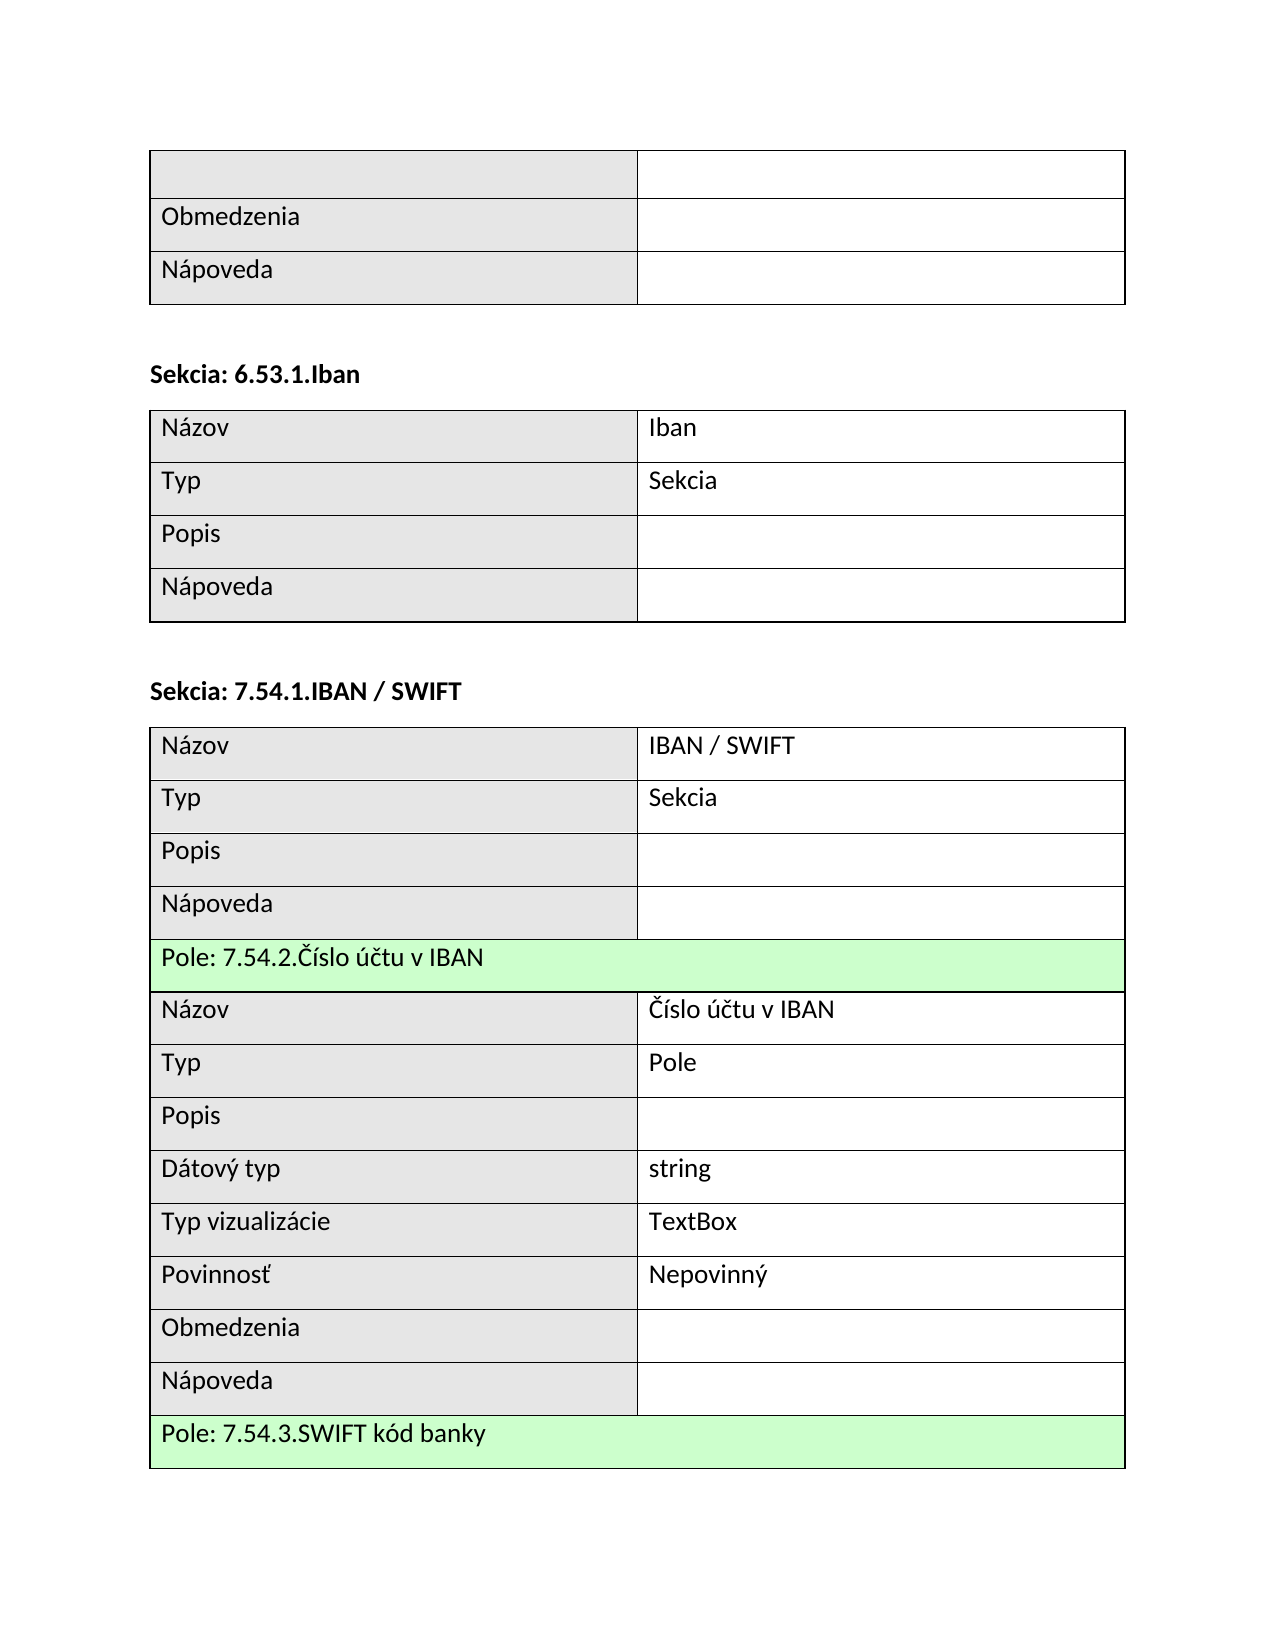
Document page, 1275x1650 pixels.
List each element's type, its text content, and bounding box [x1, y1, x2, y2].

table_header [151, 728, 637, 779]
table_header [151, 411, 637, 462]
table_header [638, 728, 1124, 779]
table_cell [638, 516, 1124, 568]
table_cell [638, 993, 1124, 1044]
text Sekcia: 7.54.1.IBAN / SWIFT [150, 674, 1125, 707]
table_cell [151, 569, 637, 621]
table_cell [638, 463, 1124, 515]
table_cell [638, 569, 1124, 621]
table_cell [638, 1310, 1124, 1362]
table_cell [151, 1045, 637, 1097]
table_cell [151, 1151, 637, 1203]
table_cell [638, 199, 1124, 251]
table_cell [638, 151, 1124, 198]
text Sekcia: 6.53.1.Iban [150, 357, 1125, 390]
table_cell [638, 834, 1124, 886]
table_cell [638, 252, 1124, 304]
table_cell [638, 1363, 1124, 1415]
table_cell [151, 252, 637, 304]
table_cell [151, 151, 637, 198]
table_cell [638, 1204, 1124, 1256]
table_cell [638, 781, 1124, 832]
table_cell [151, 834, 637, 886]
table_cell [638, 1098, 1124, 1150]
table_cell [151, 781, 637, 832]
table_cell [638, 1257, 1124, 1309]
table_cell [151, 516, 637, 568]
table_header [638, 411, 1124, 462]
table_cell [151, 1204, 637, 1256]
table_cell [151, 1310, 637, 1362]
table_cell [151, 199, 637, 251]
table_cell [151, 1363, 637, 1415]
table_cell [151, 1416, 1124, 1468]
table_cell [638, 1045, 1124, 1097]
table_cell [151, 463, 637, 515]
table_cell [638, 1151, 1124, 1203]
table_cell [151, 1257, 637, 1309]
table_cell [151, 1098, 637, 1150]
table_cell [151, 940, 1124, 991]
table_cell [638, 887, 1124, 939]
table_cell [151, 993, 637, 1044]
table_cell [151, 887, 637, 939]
